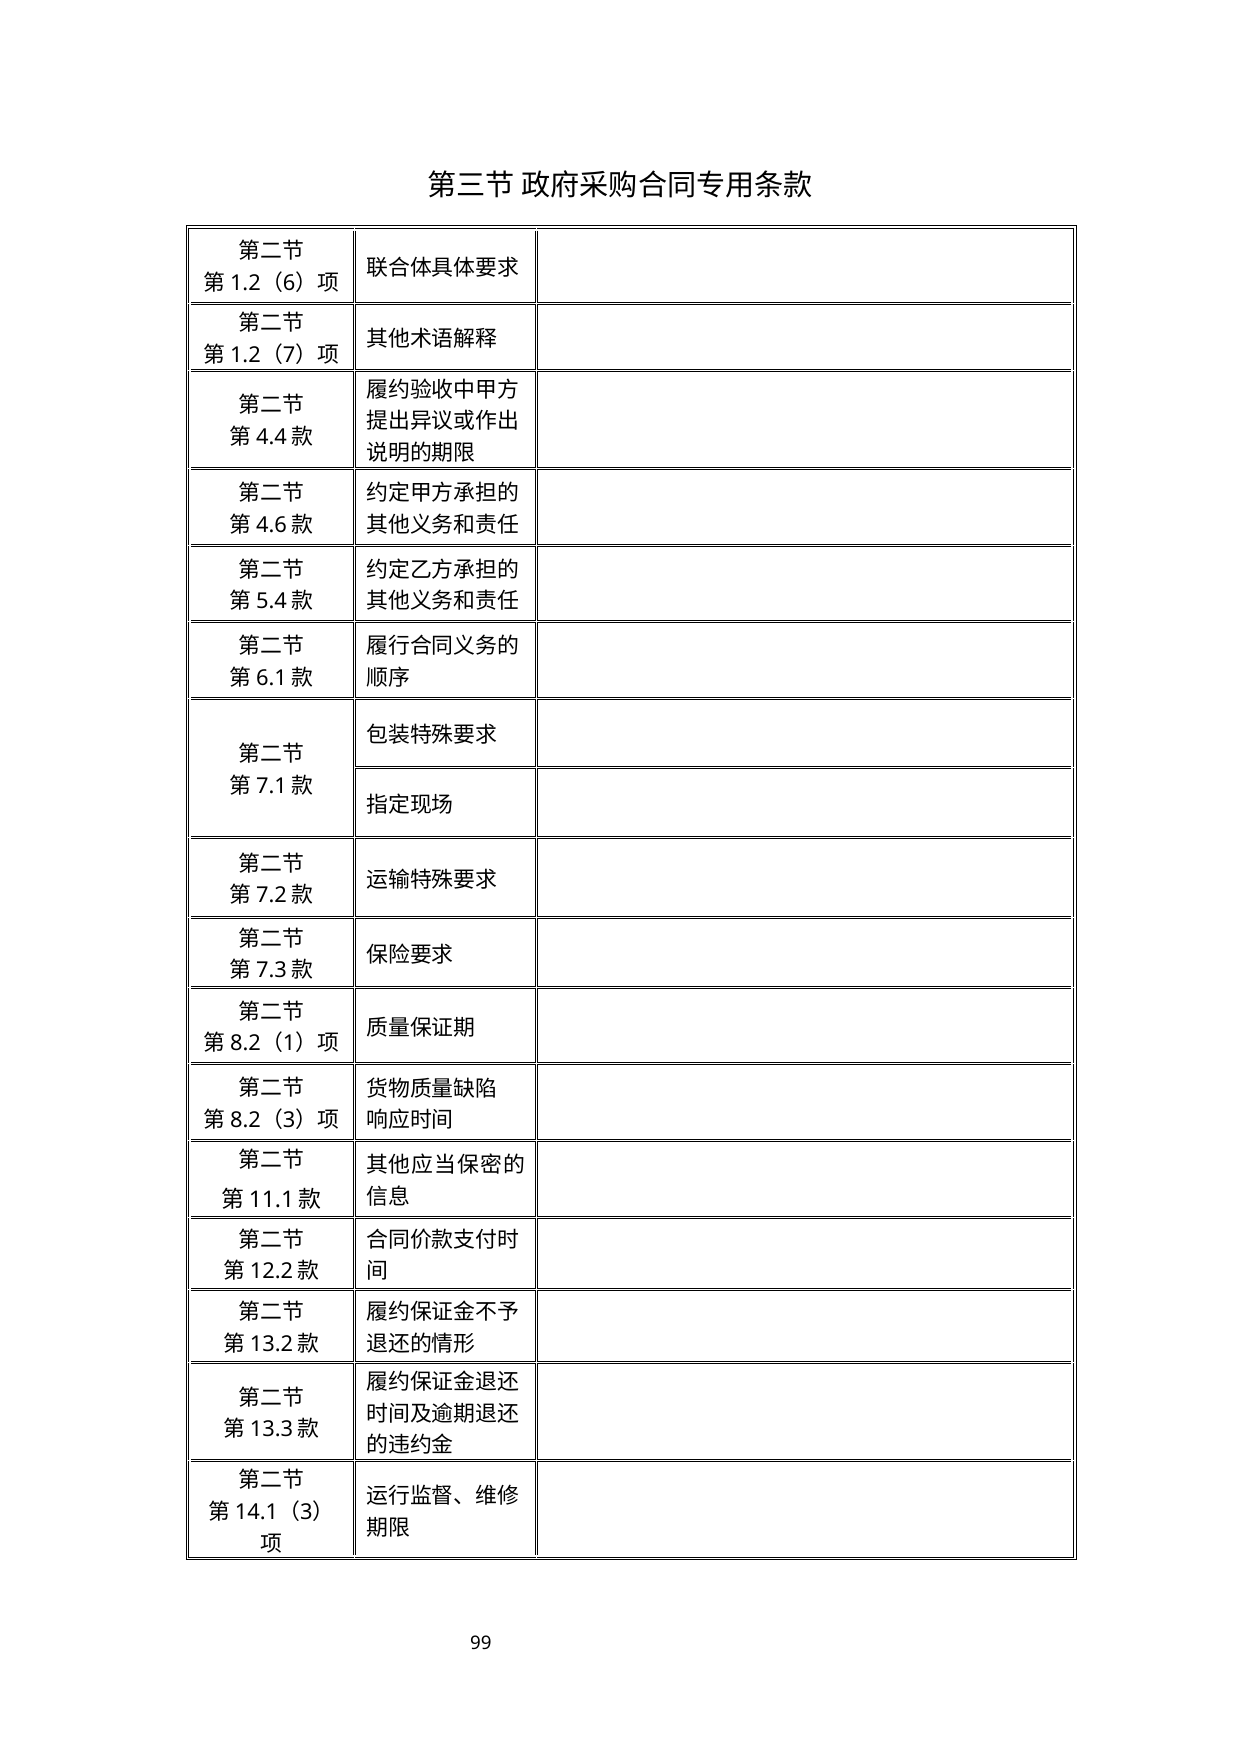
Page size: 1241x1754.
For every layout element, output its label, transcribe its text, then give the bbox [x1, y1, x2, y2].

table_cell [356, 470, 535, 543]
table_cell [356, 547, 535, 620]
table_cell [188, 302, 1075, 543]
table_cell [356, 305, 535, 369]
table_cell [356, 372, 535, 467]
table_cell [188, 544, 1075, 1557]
text 第三节 政府采购合同专用条款 [187, 162, 1053, 204]
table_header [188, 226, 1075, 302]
